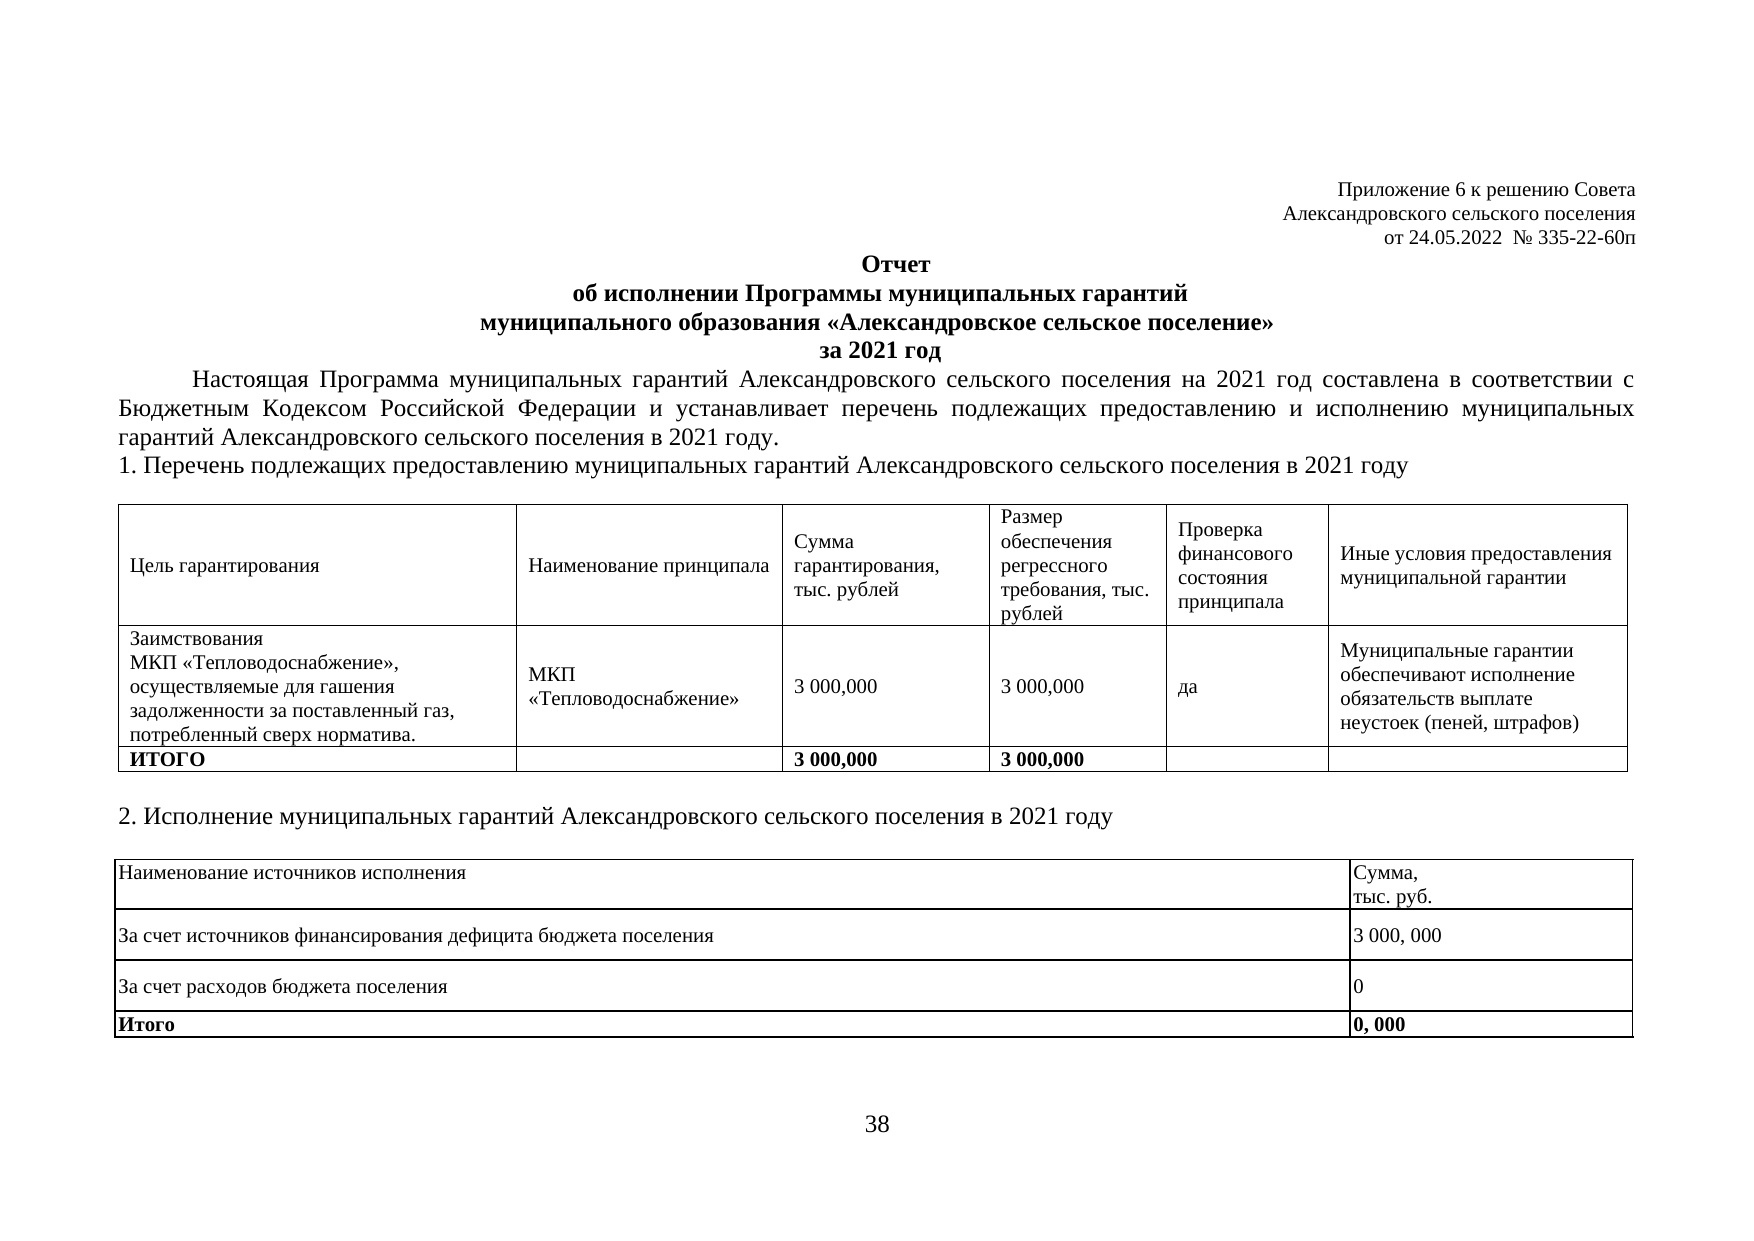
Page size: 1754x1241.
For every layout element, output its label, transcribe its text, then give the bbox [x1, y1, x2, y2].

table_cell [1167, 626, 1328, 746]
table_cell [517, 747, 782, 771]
text за 2021 год [118, 336, 1636, 364]
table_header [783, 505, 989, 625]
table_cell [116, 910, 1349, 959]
text от 24.05.2022 № 335-22-60п [156, 225, 1636, 249]
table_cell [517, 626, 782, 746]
text муниципального образования «Александровское сельское поселение» [118, 307, 1636, 336]
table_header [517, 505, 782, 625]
text Александровского сельского поселения [118, 201, 1636, 225]
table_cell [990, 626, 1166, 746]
text Настоящая Программа муниципальных гарантий Александровского сельского поселения на 2021 год составлена в соответствии с Бюджетным Кодексом Российской Федерации и устанавливает перечень подлежащих предоставлению и исполнению муниципальных гарантий Александровского сельского поселения в 2021 году. [118, 364, 1636, 451]
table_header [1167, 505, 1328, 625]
text Приложение 6 к решению Совета [118, 177, 1636, 201]
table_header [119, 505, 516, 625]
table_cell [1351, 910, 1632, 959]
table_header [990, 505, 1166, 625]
text 1. Перечень подлежащих предоставлению муниципальных гарантий Александровского сельского поселения в 2021 году [118, 451, 1636, 479]
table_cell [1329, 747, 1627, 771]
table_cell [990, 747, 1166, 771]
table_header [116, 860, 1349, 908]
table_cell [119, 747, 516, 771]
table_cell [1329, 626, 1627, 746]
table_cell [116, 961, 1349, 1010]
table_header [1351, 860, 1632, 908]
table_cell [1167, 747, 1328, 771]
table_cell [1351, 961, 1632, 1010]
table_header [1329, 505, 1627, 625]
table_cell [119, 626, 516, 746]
text об исполнении Программы муниципальных гарантий [118, 278, 1636, 307]
text Отчет [156, 249, 1636, 278]
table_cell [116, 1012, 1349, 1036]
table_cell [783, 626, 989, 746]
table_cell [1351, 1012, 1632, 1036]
text 2. Исполнение муниципальных гарантий Александровского сельского поселения в 2021 году [118, 801, 1636, 830]
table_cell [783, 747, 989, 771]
